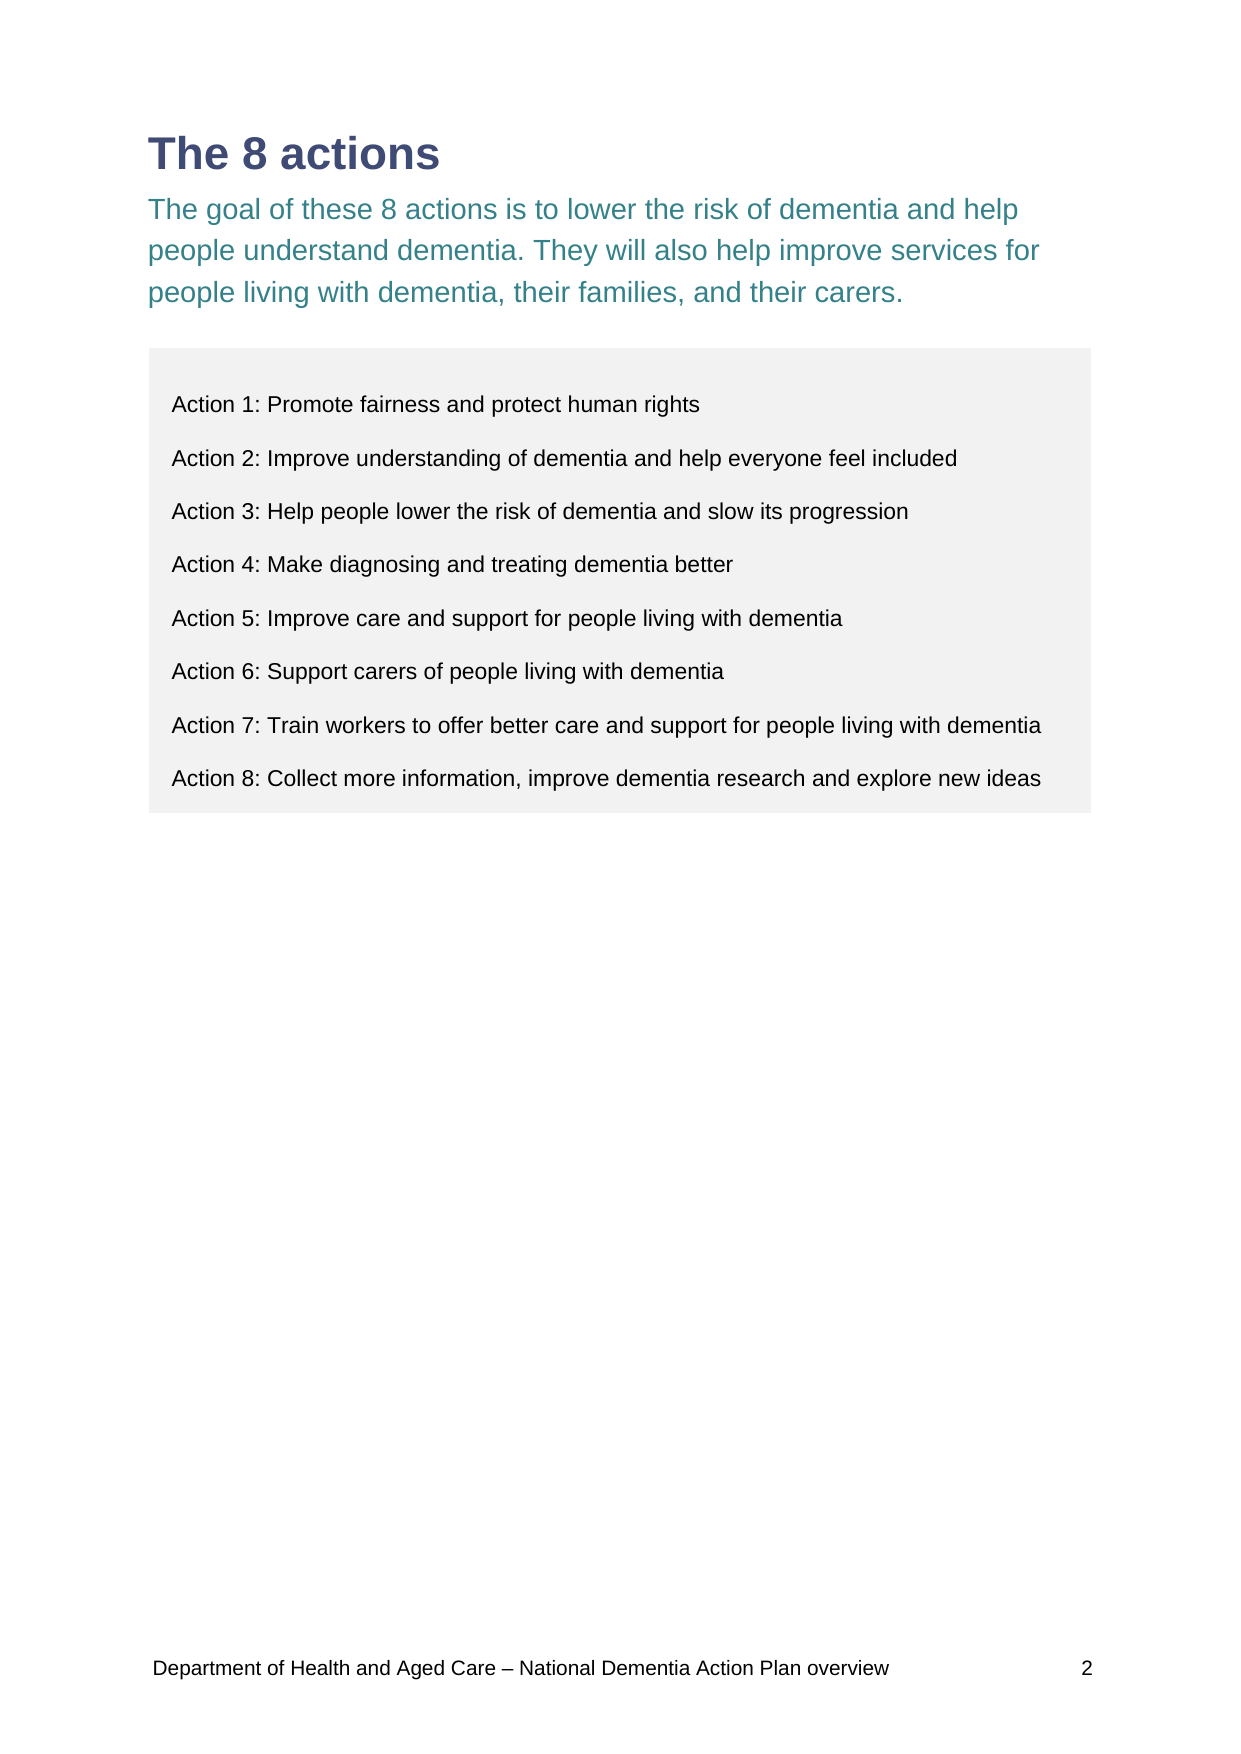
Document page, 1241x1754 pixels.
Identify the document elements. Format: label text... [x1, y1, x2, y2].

text Action 3: Help people lower the risk of dementia and slow its progression [151, 455, 1090, 509]
text Action 7: Train workers to offer better care and support for people living with dementia [151, 669, 1090, 722]
subtitle The 8 actions [148, 127, 1092, 179]
text Action 5: Improve care and support for people living with dementia [151, 562, 1090, 616]
text Action 2: Improve understanding of dementia and help everyone feel included [151, 402, 1090, 455]
text Action 4: Make diagnosing and treating dementia better [151, 509, 1090, 562]
text Action 1: Promote fairness and protect human rights [151, 349, 1090, 402]
text Action 6: Support carers of people living with dementia [151, 616, 1090, 669]
text The goal of these 8 actions is to lower the risk of dementia and help people understand dementia. They will also help improve services for people living with dementia, their families, and their carers. [148, 186, 1092, 311]
text Action 8: Collect more information, improve dementia research and explore new ideas [151, 722, 1090, 812]
